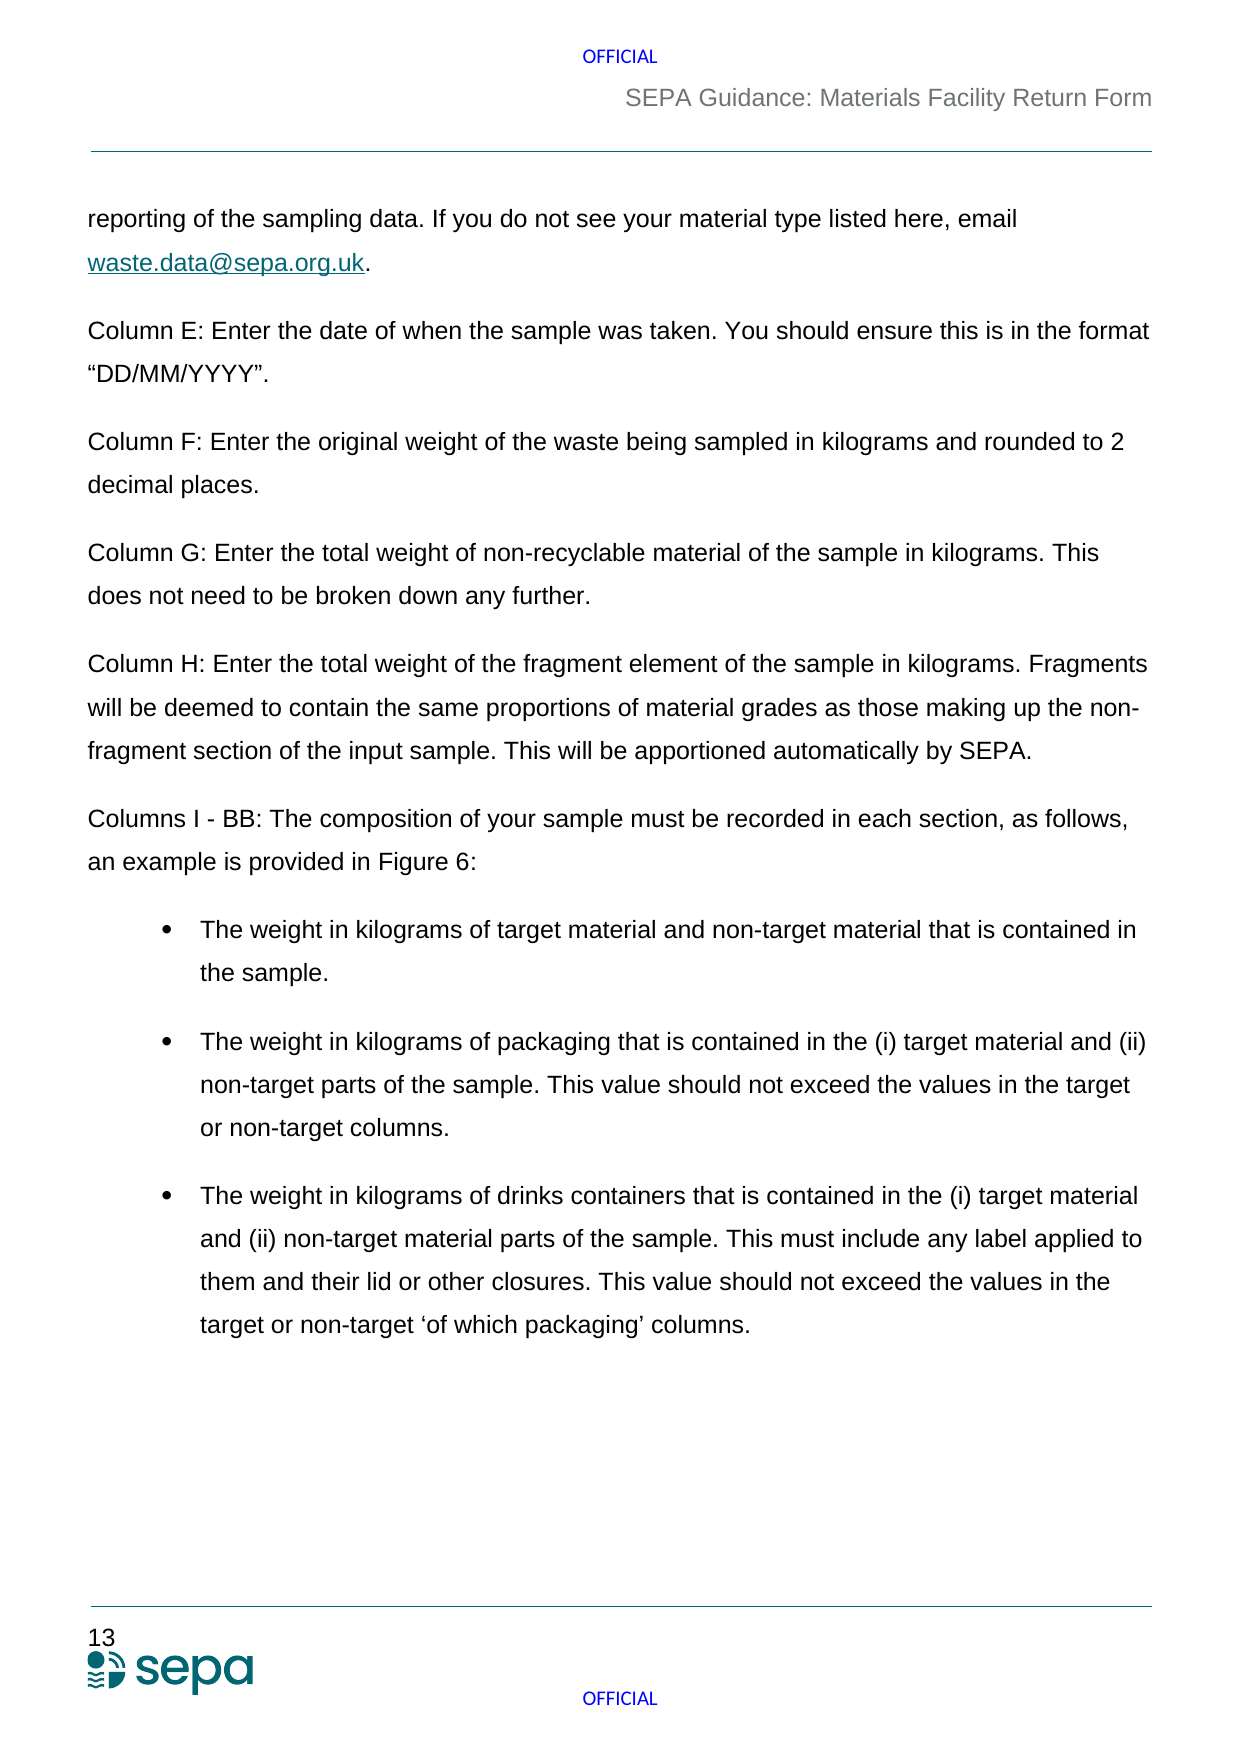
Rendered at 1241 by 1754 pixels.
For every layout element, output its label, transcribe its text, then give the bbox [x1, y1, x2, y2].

text Column H: Enter the total weight of the fragment element of the sample in kilograms. Fragments will be deemed to contain the same proportions of material grades as those making up the non-fragment section of the input sample. This will be apportioned automatically by SEPA. [87, 649, 1153, 764]
text Column E: Enter the date of when the sample was taken. You should ensure this is in the format “DD/MM/YYYY”. [87, 316, 1153, 388]
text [87, 204, 1153, 276]
text Column F: Enter the original weight of the waste being sampled in kilograms and rounded to 2 decimal places. [87, 427, 1153, 499]
text Column G: Enter the total weight of non-recyclable material of the sample in kilograms. This does not need to be broken down any further. [87, 538, 1153, 610]
list The weight in kilograms of target material and non-target material that is contained in the sample. [162, 915, 1153, 987]
picture [87, 1651, 253, 1695]
list The weight in kilograms of packaging that is contained in the (i) target material and (ii) non-target parts of the sample. This value should not exceed the values in the target or non-target columns. [162, 1026, 1153, 1142]
list The weight in kilograms of drinks containers that is contained in the (i) target material and (ii) non-target material parts of the sample. This must include any label applied to them and their lid or other closures. This value should not exceed the values in the target or non-target ‘of which packaging’ columns. [162, 1181, 1153, 1339]
text Columns I - BB: The composition of your sample must be recorded in each section, as follows, an example is provided in Figure 6: [87, 804, 1153, 876]
